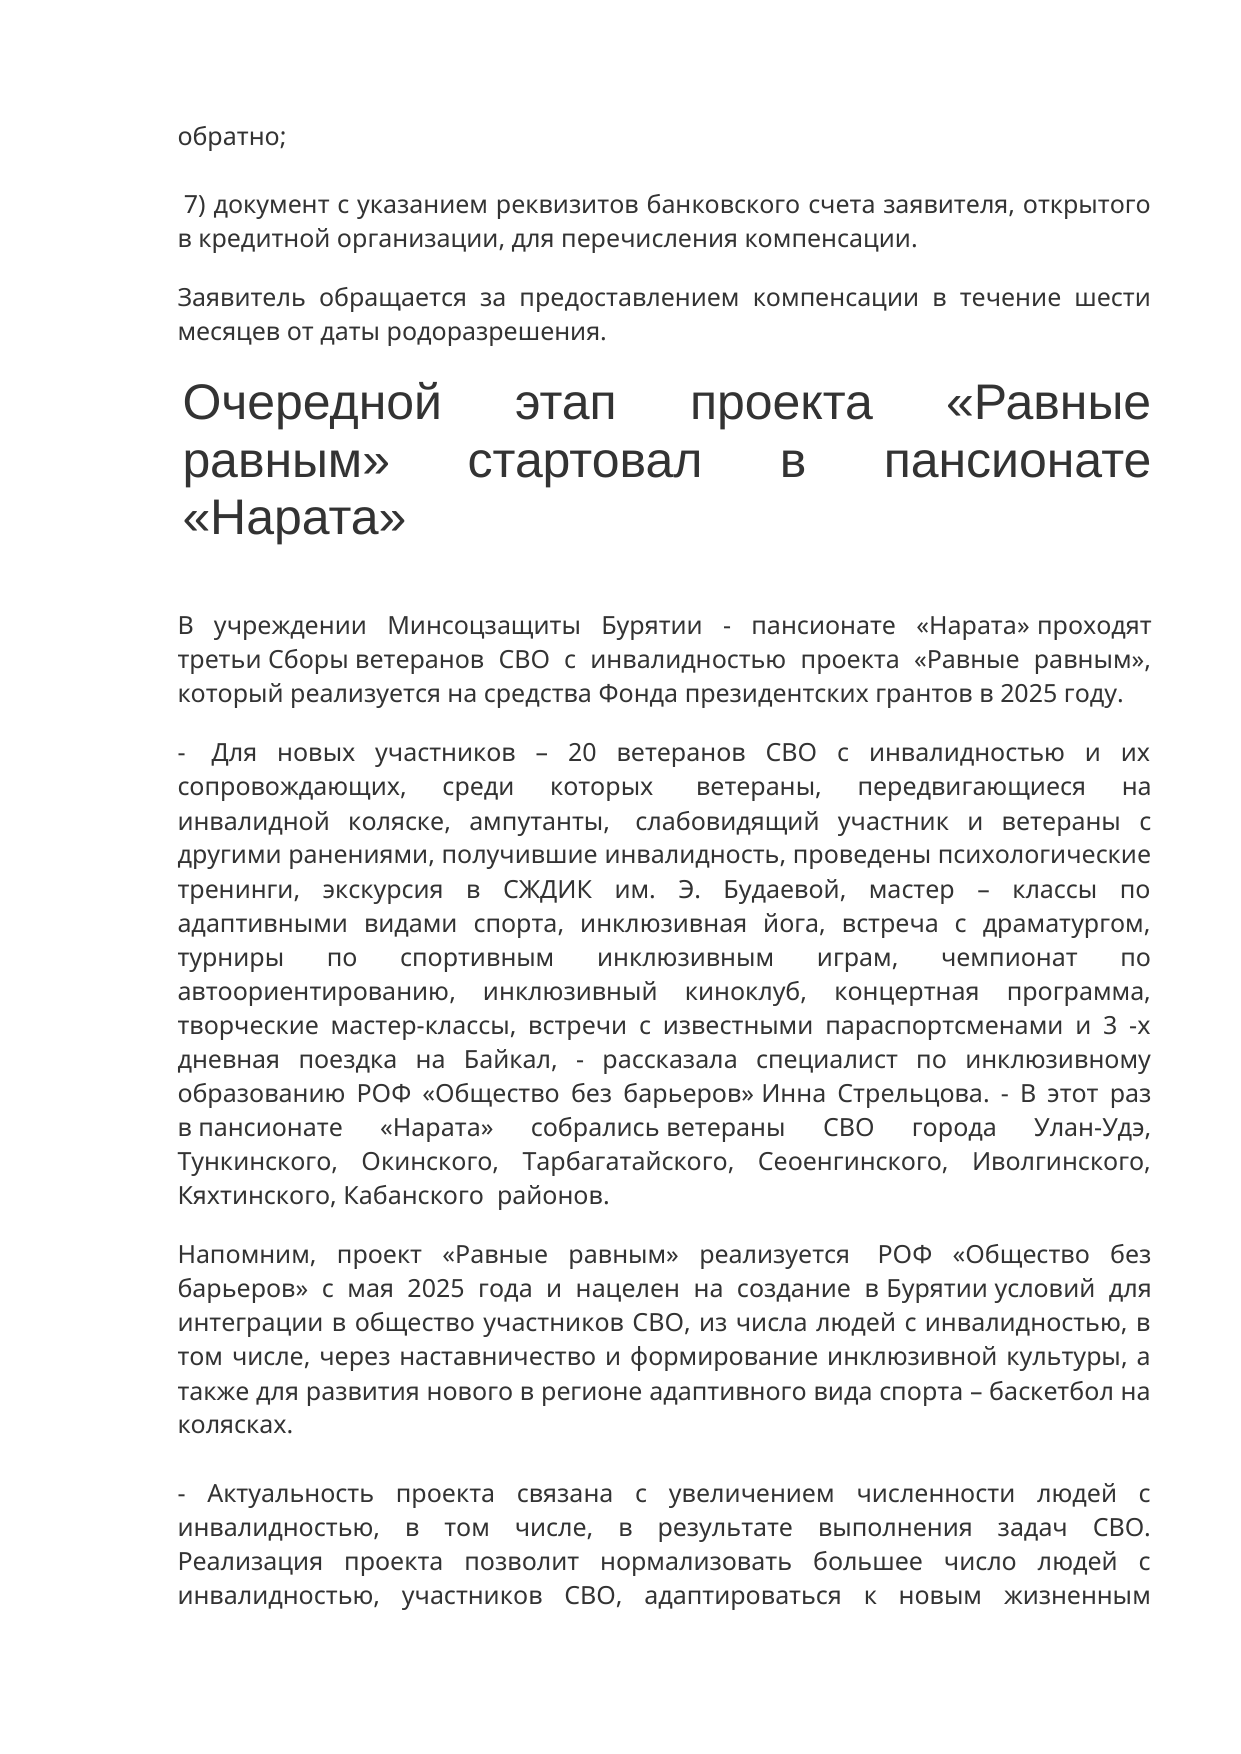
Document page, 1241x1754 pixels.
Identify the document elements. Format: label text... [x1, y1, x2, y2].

text Заявитель обращается за предоставлением компенсации в течение шести месяцев от даты родоразрешения. [177, 279, 1152, 347]
text Очередной этап проекта «Равные равным» стартовал в пансионате «Нарата» [182, 372, 1152, 545]
text В учреждении Минсоцзащиты Бурятии - пансионате «Нарата» проходят третьи Сборы ветеранов СВО с инвалидностью проекта «Равные равным», который реализуется на средства Фонда президентских грантов в 2025 году. [177, 608, 1152, 710]
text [177, 118, 1152, 254]
text - Для новых участников – 20 ветеранов СВО с инвалидностью и их сопровождающих, среди которых ветераны, передвигающиеся на инвалидной коляске, ампутанты, слабовидящий участник и ветераны с другими ранениями, получившие инвалидность, проведены психологические тренинги, экскурсия в СЖДИК им. Э. Будаевой, мастер – классы по адаптивными видами спорта, инклюзивная йога, встреча с драматургом, турниры по спортивным инклюзивным играм, чемпионат по автоориентированию, инклюзивный киноклуб, концертная программа, творческие мастер-классы, встречи с известными параспортсменами и 3 -х дневная поездка на Байкал, - рассказала специалист по инклюзивному образованию РОФ «Общество без барьеров» Инна Стрельцова. - В этот раз в пансионате «Нарата» собрались ветераны СВО города Улан-Удэ, Тункинского, Окинского, Тарбагатайского, Сеоенгинского, Иволгинского, Кяхтинского, Кабанского районов. [177, 735, 1152, 1212]
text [177, 1237, 1152, 1612]
